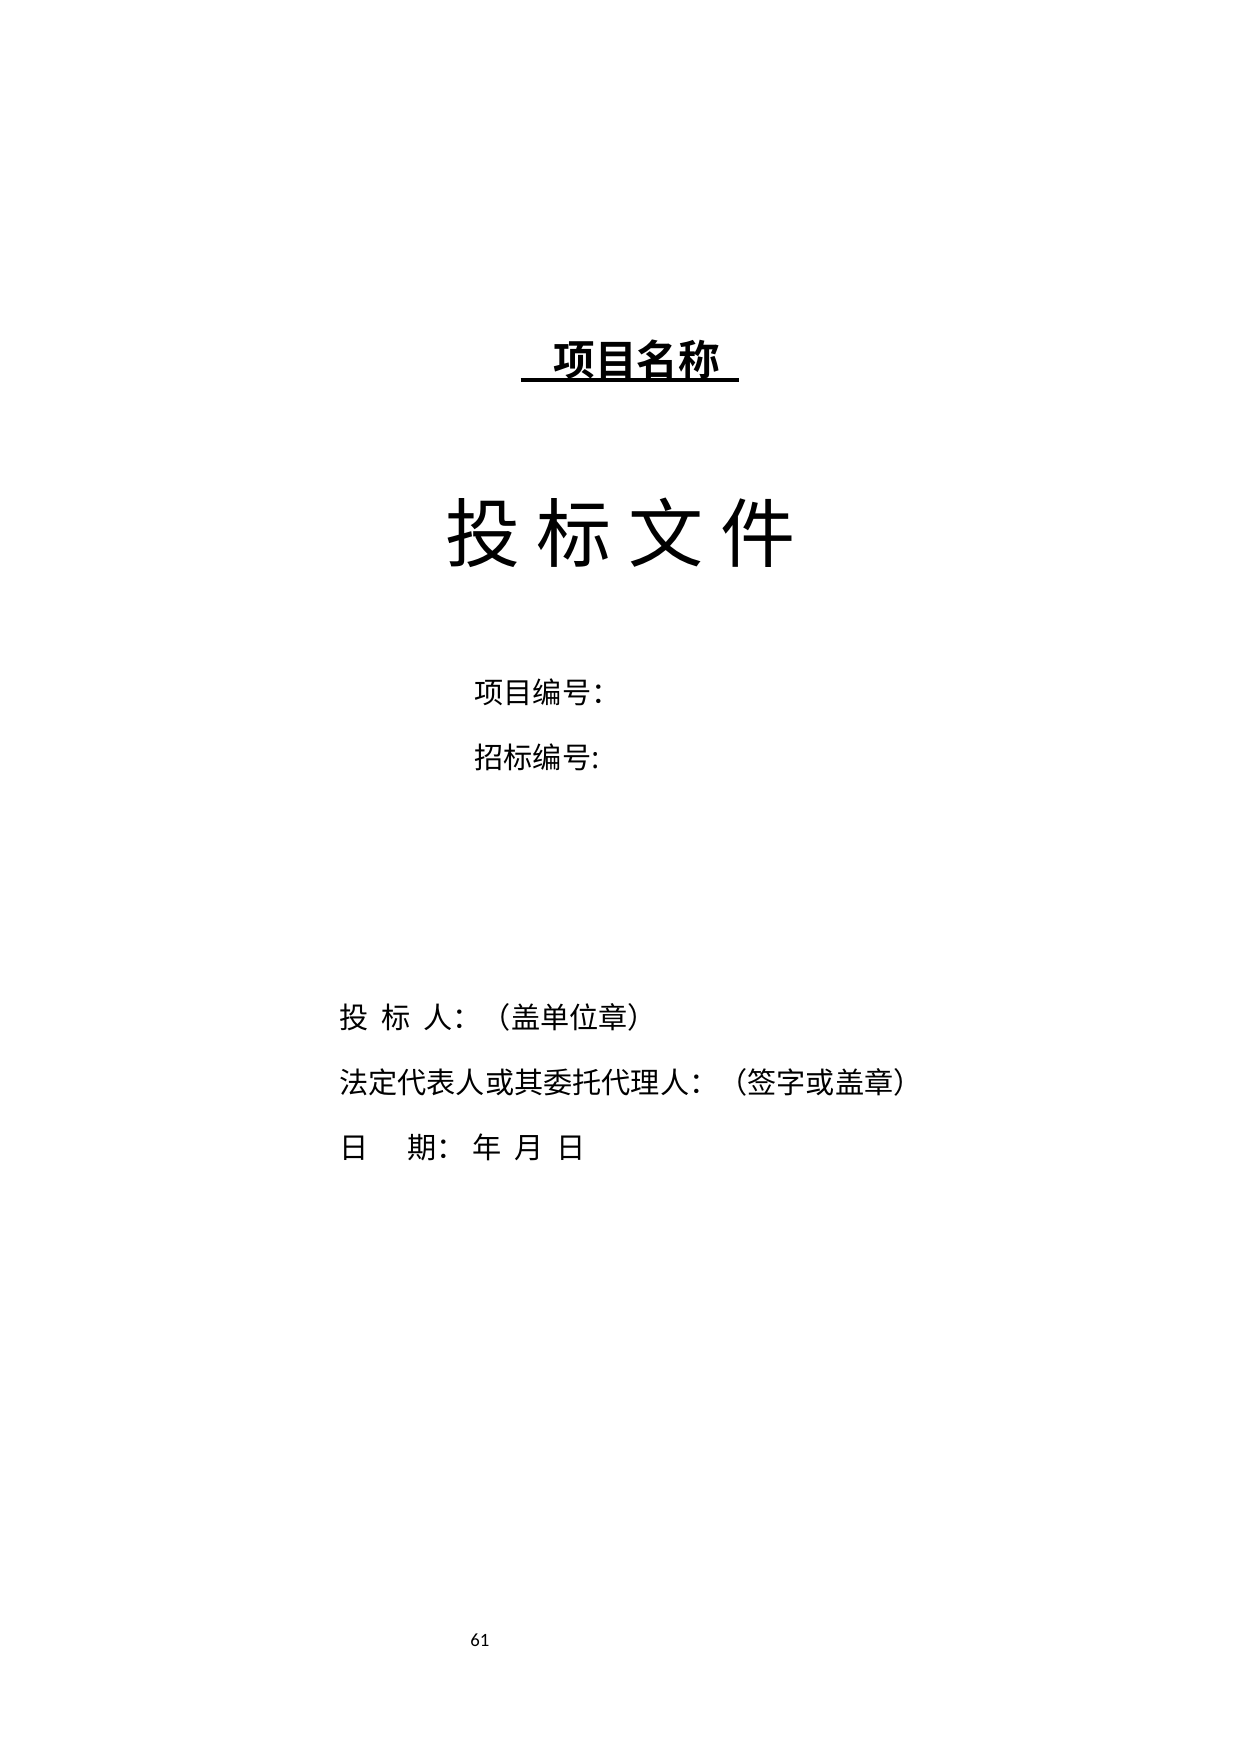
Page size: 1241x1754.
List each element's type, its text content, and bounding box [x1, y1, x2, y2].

text 招标编号: [153, 723, 1087, 788]
text 项目名称 [153, 324, 1087, 389]
text 投 标 人：（盖单位章） [266, 983, 1087, 1048]
text 项目编号： [153, 658, 1087, 723]
text 投 标 文 件 [153, 463, 1087, 593]
text 日 期： 年 月 日 [266, 1113, 1087, 1178]
text 法定代表人或其委托代理人：（签字或盖章） [266, 1048, 1087, 1113]
